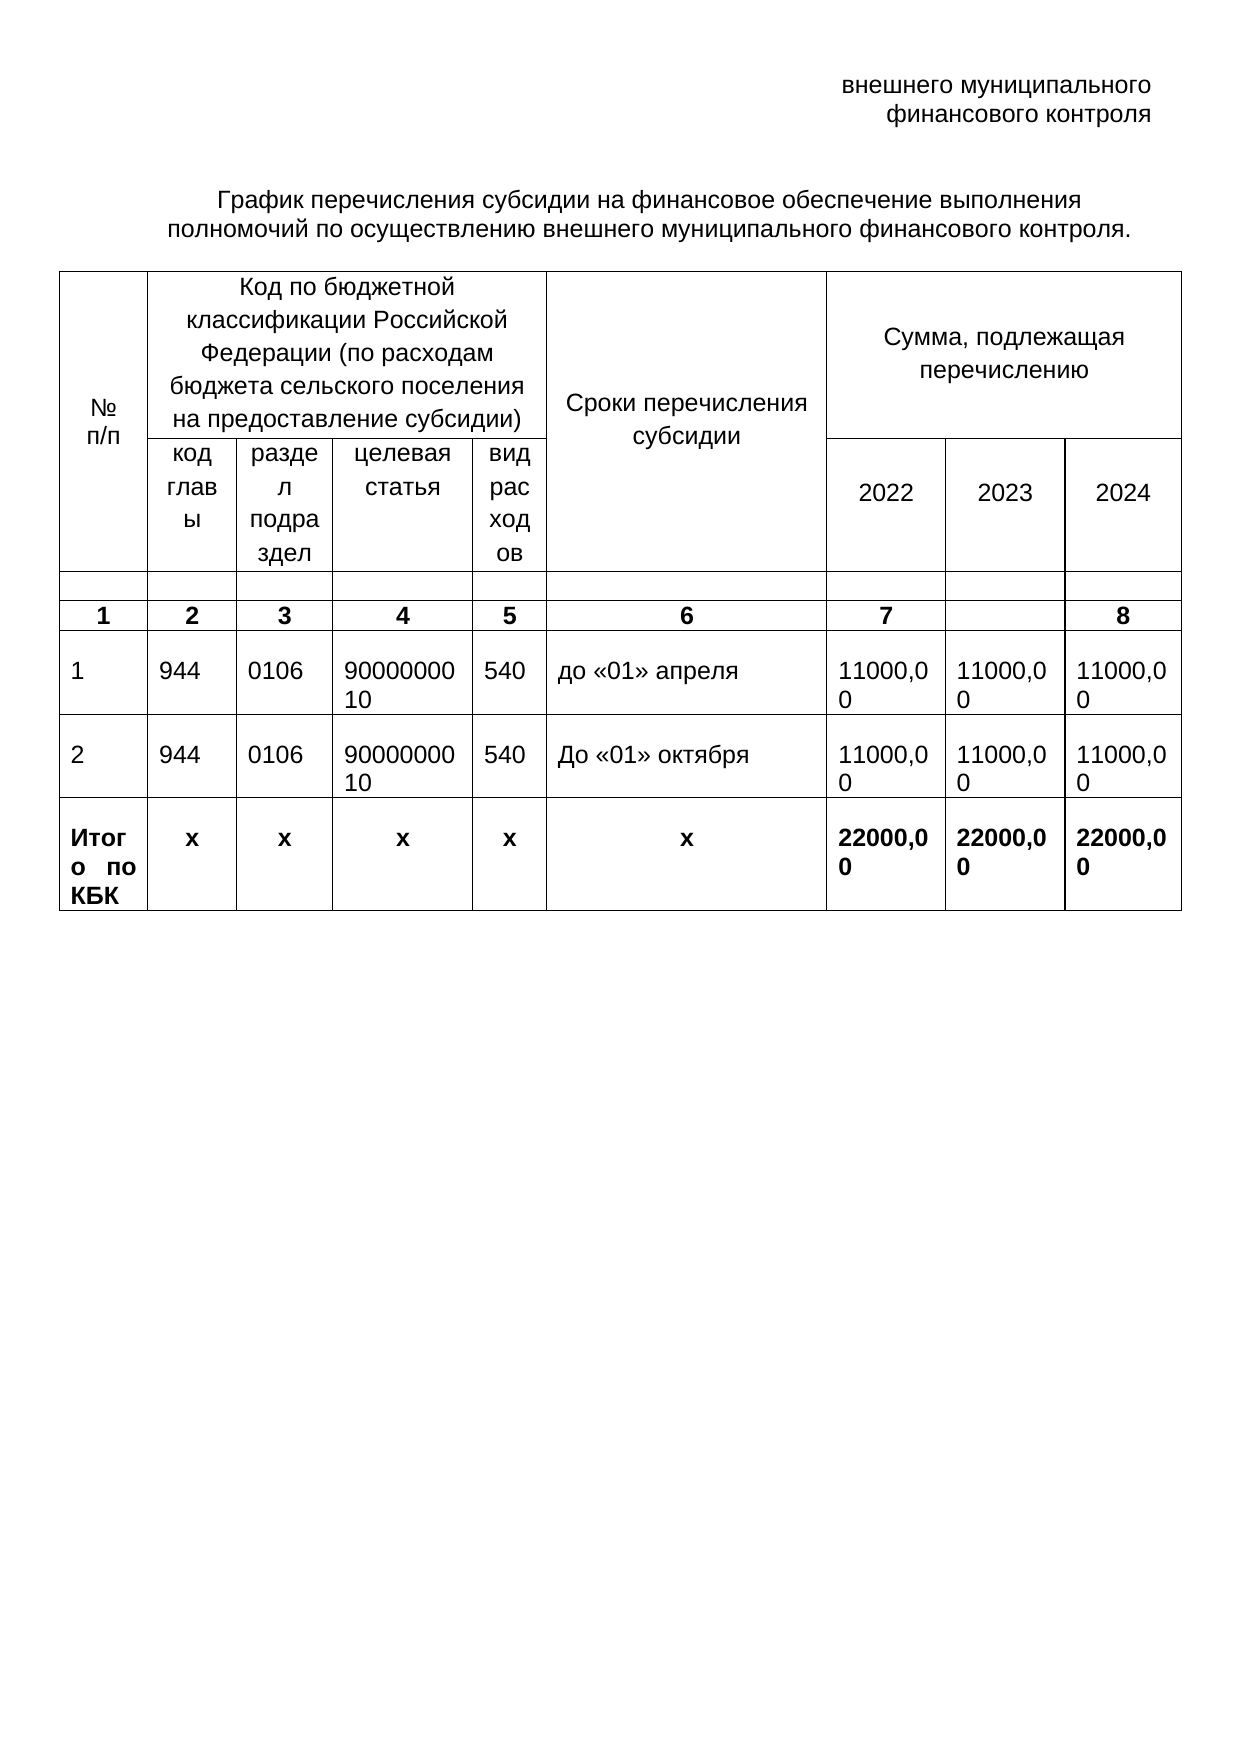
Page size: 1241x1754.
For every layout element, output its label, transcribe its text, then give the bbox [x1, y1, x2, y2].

table_cell 2022 [827, 439, 945, 571]
table_cell x [473, 798, 546, 909]
table_cell 0106 [237, 715, 332, 797]
table_cell 9000000010 [333, 631, 472, 714]
table_cell 22000,00 [1066, 798, 1181, 909]
table_cell 9000000010 [333, 715, 472, 797]
table_cell x [237, 798, 332, 909]
table_cell x [333, 798, 472, 909]
table_header Код по бюджетной классификации Российской Федерации (по расходам бюджета сельского поселения на предоставление субсидии) [148, 272, 546, 437]
table_cell 1 [60, 631, 147, 714]
table_cell 11000,00 [946, 715, 1064, 797]
table_cell [333, 572, 472, 600]
table_header № п/п [60, 272, 147, 571]
table_cell Итого по КБК [60, 798, 147, 909]
table_cell 11000,00 [946, 631, 1064, 714]
table_cell 944 [148, 715, 236, 797]
table_cell x [547, 798, 826, 909]
table_cell [60, 572, 147, 600]
table_cell 2 [60, 715, 147, 797]
table_cell 22000,00 [946, 798, 1064, 909]
table_cell [1066, 572, 1181, 600]
table_cell 4 [333, 601, 472, 630]
table_cell раздел подраздел [237, 439, 332, 571]
table_cell до «01» апреля [547, 631, 826, 714]
table_cell 944 [148, 631, 236, 714]
table_cell [946, 572, 1064, 600]
table_cell [827, 572, 945, 600]
table_cell целевая статья [333, 439, 472, 571]
table_cell [473, 572, 546, 600]
table_cell [547, 572, 826, 600]
table_cell 6 [547, 601, 826, 630]
text финансового контроля [148, 99, 1152, 127]
table_header Сроки перечисления субсидии [547, 272, 826, 571]
text внешнего муниципального [148, 70, 1152, 99]
table_cell 7 [827, 601, 945, 630]
table_cell 22000,00 [827, 798, 945, 909]
table_cell 11000,00 [1066, 715, 1181, 797]
table_cell 2024 [1066, 439, 1181, 571]
table_cell 11000,00 [827, 631, 945, 714]
table_cell 11000,00 [827, 715, 945, 797]
table_cell x [148, 798, 236, 909]
table_cell 8 [1066, 601, 1181, 630]
table_header Сумма, подлежащая перечислению [827, 272, 1181, 437]
table_cell До «01» октября [547, 715, 826, 797]
table_cell 540 [473, 715, 546, 797]
table_cell вид расходов [473, 439, 546, 571]
table_cell 2023 [946, 439, 1064, 571]
table_cell [148, 572, 236, 600]
table_cell [946, 601, 1064, 630]
table_cell 0106 [237, 631, 332, 714]
table_cell код главы [148, 439, 236, 571]
table_cell 5 [473, 601, 546, 630]
table_cell [237, 572, 332, 600]
table_cell 2 [148, 601, 236, 630]
table_cell 1 [60, 601, 147, 630]
table_cell 3 [237, 601, 332, 630]
table_cell 11000,00 [1066, 631, 1181, 714]
table_cell 540 [473, 631, 546, 714]
text График перечисления субсидии на финансовое обеспечение выполнения полномочий по осуществлению внешнего муниципального финансового контроля. [148, 185, 1152, 242]
